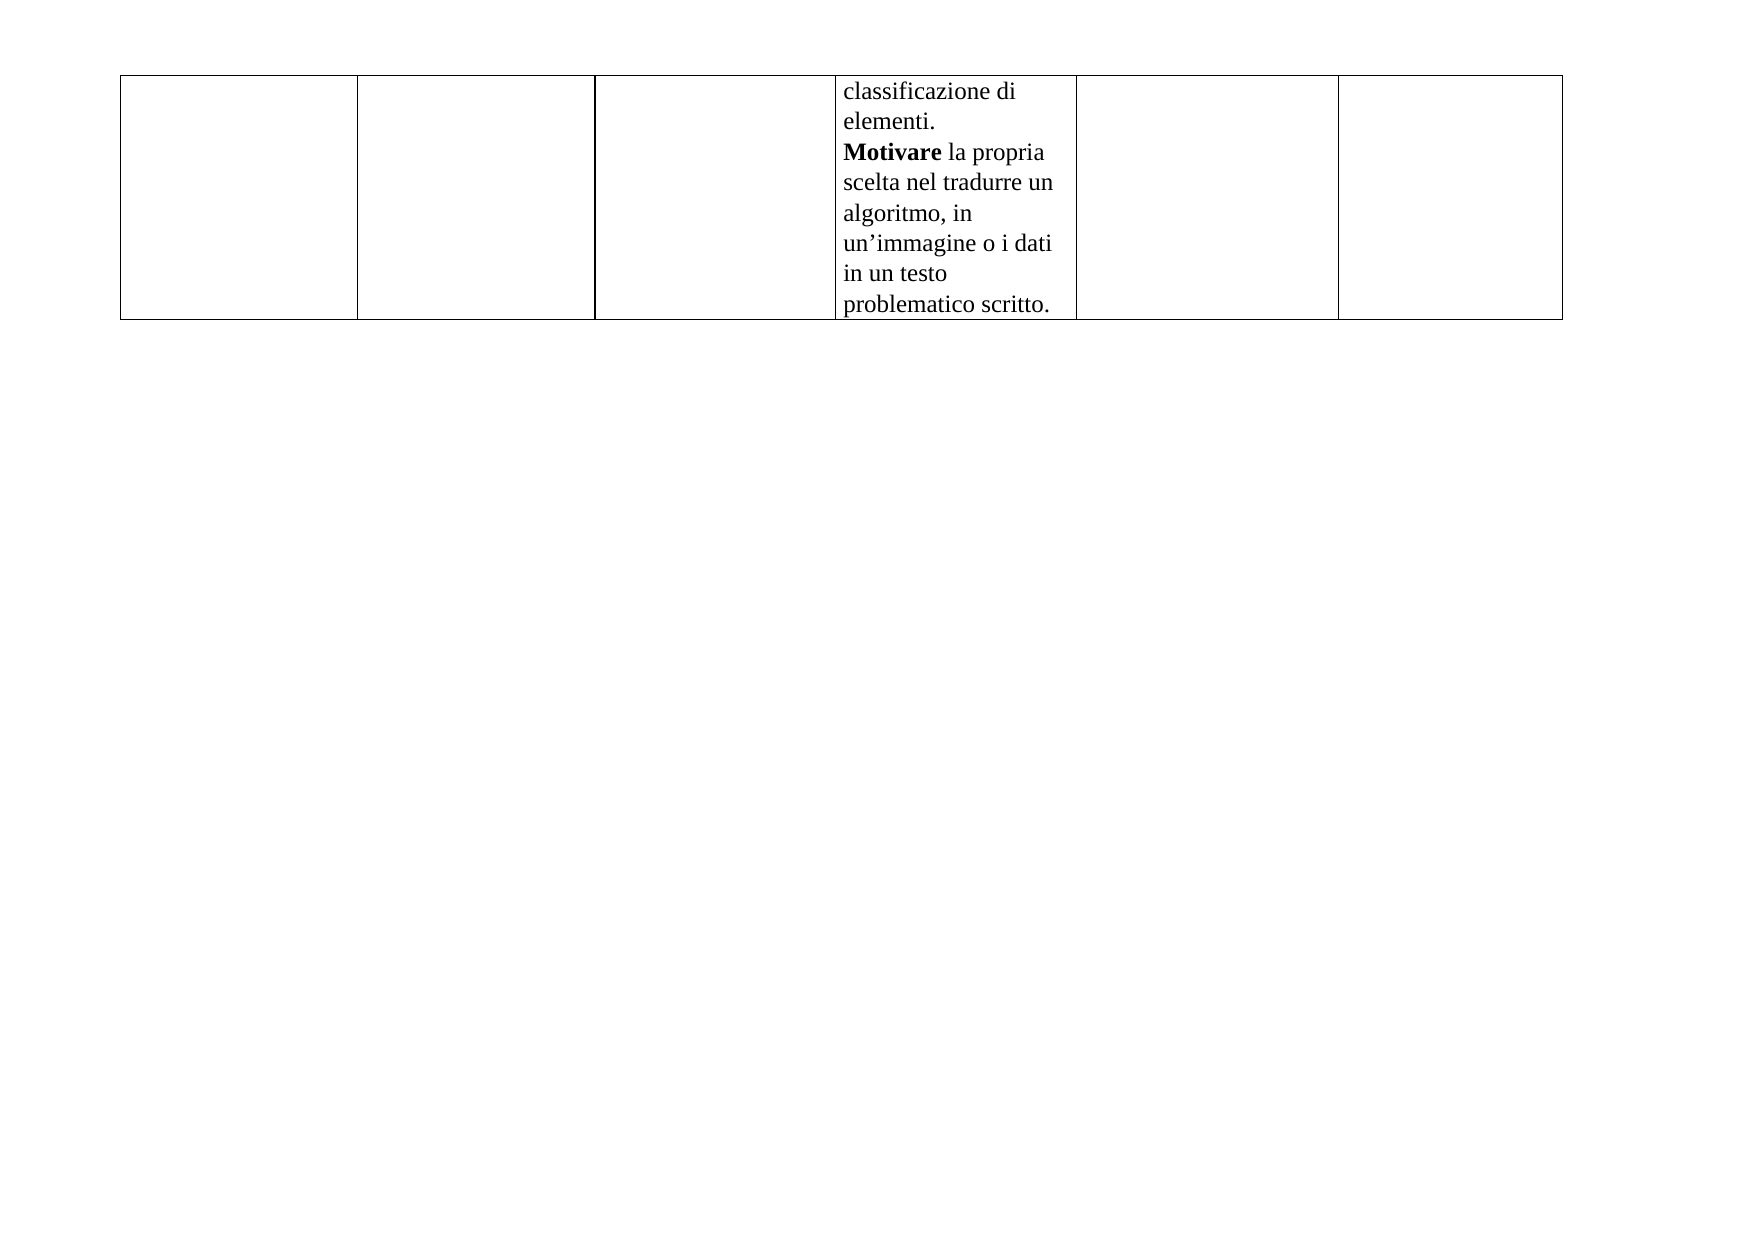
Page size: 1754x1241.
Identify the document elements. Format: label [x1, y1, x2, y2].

table_cell [596, 76, 835, 319]
table_cell [121, 76, 357, 319]
table_cell [836, 76, 1076, 319]
table_cell [1339, 76, 1562, 319]
table_cell [1077, 76, 1338, 319]
table_cell [358, 76, 594, 319]
